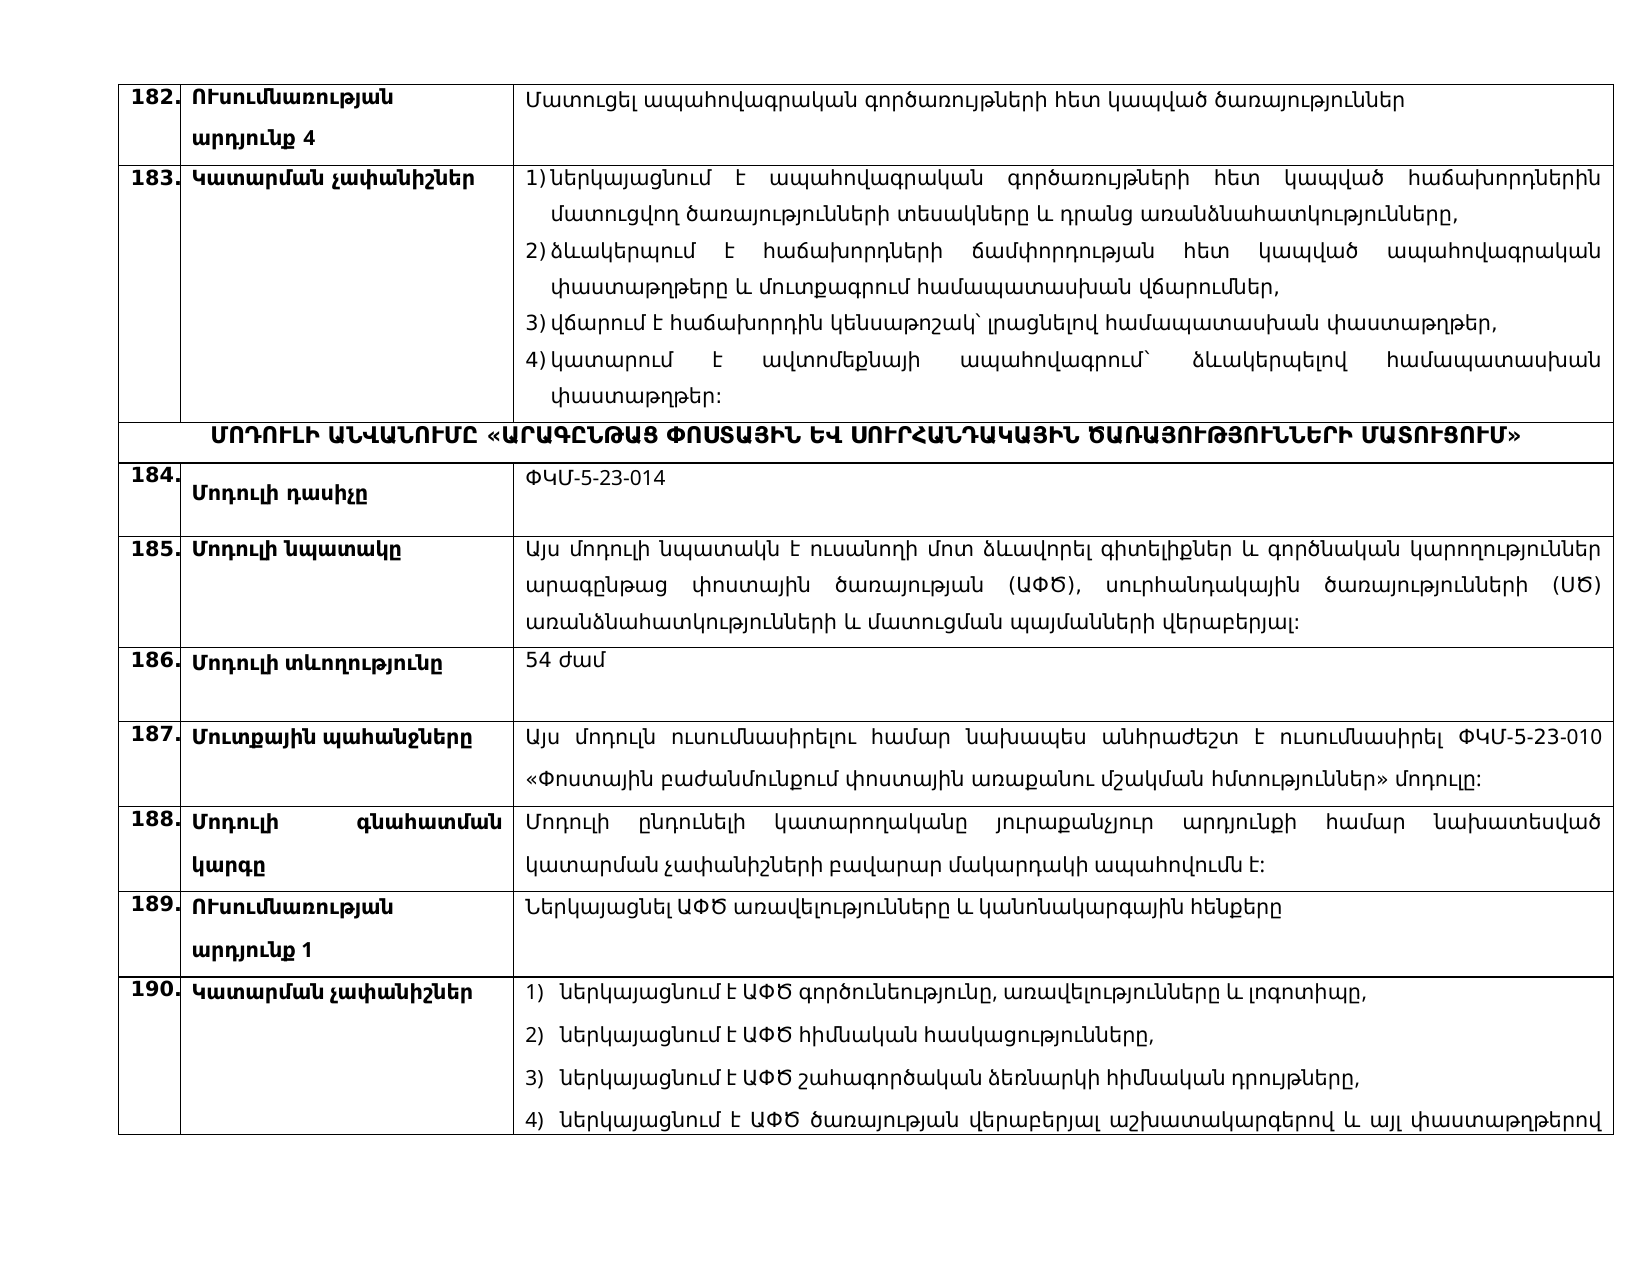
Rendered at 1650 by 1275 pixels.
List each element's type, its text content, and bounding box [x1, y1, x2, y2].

table_cell [119, 978, 180, 1134]
table_cell Կատարման չափանիշներ [181, 166, 513, 422]
table_cell Կատարման չափանիշներ [181, 978, 513, 1134]
table_cell Այս մոդուլի նպատակն է ուսանողի մոտ ձևավորել գիտելիքներ և գործնական կարողություններ արագընթաց փոստային ծառայության (ԱՓԾ), սուրհանդակային ծառայությունների (ՍԾ) առանձնահատկությունների և մատուցման պայմանների վերաբերյալ: [514, 537, 1613, 647]
table_cell ներկայացնում է ապահովագրական գործառույթների հետ կապված հաճախորդներին մատուցվող ծառայությունների տեսակները և դրանց առանձնահատկությունները, ձևակերպում է հաճախորդների ճամփորդության հետ կապված ապահովագրական փաստաթղթերը և մուտքագրում համապատասխան վճարումներ, վճարում է հաճախորդին կենսաթոշակ՝ լրացնելով համապատասխան փաստաթղթեր, կատարում է ավտոմեքնայի ապահովագրում` ձևակերպելով համապատասխան փաստաթղթեր: [514, 166, 1613, 422]
table_cell Մոդուլի ընդունելի կատարողականը յուրաքանչյուր արդյունքի համար նախատեսված կատարման չափանիշների բավարար մակարդակի ապահովումն է: [514, 807, 1613, 891]
table_cell ՈՒսումնառության արդյունք 4 [181, 85, 513, 165]
table_cell Մուտքային պահանջները [181, 722, 513, 806]
table_cell [119, 85, 180, 165]
table_cell ՓԿՄ-5-23-014 [514, 464, 1613, 536]
table_cell [119, 648, 180, 721]
table_cell Մոդուլի նպատակը [181, 537, 513, 647]
table_cell [119, 722, 180, 806]
table_cell ՄՈԴՈՒԼԻ ԱՆՎԱՆՈՒՄԸ «ԱՐԱԳԸՆԹԱՑ ՓՈՍՏԱՅԻՆ ԵՎ ՍՈՒՐՀԱՆԴԱԿԱՅԻՆ ԾԱՌԱՅՈՒԹՅՈՒՆՆԵՐԻ ՄԱՏՈՒՑՈՒՄ» [119, 423, 1613, 462]
table_cell Մատուցել ապահովագրական գործառույթների հետ կապված ծառայություններ [514, 85, 1613, 165]
table_cell [119, 166, 180, 422]
table_cell Ներկայացնել ԱՓԾ առավելությունները և կանոնակարգային հենքերը [514, 892, 1613, 976]
table_cell Մոդուլի գնահատման կարգը [181, 807, 513, 891]
table_cell [119, 807, 180, 891]
table_cell Մոդուլի դասիչը [181, 464, 513, 536]
table_cell Մոդուլի տևողությունը [181, 648, 513, 721]
table_cell [119, 537, 180, 647]
table_cell [119, 892, 180, 976]
table_cell [119, 464, 180, 536]
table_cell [514, 978, 1613, 1134]
table_cell 54 ժամ [514, 648, 1613, 721]
table_cell ՈՒսումնառության արդյունք 1 [181, 892, 513, 976]
table_cell Այս մոդուլն ուսումնասիրելու համար նախապես անհրաժեշտ է ուսումնասիրել ՓԿՄ-5-23-010 «Փոստային բաժանմունքում փոստային առաքանու մշակման հմտություններ» մոդուլը: [514, 722, 1613, 806]
